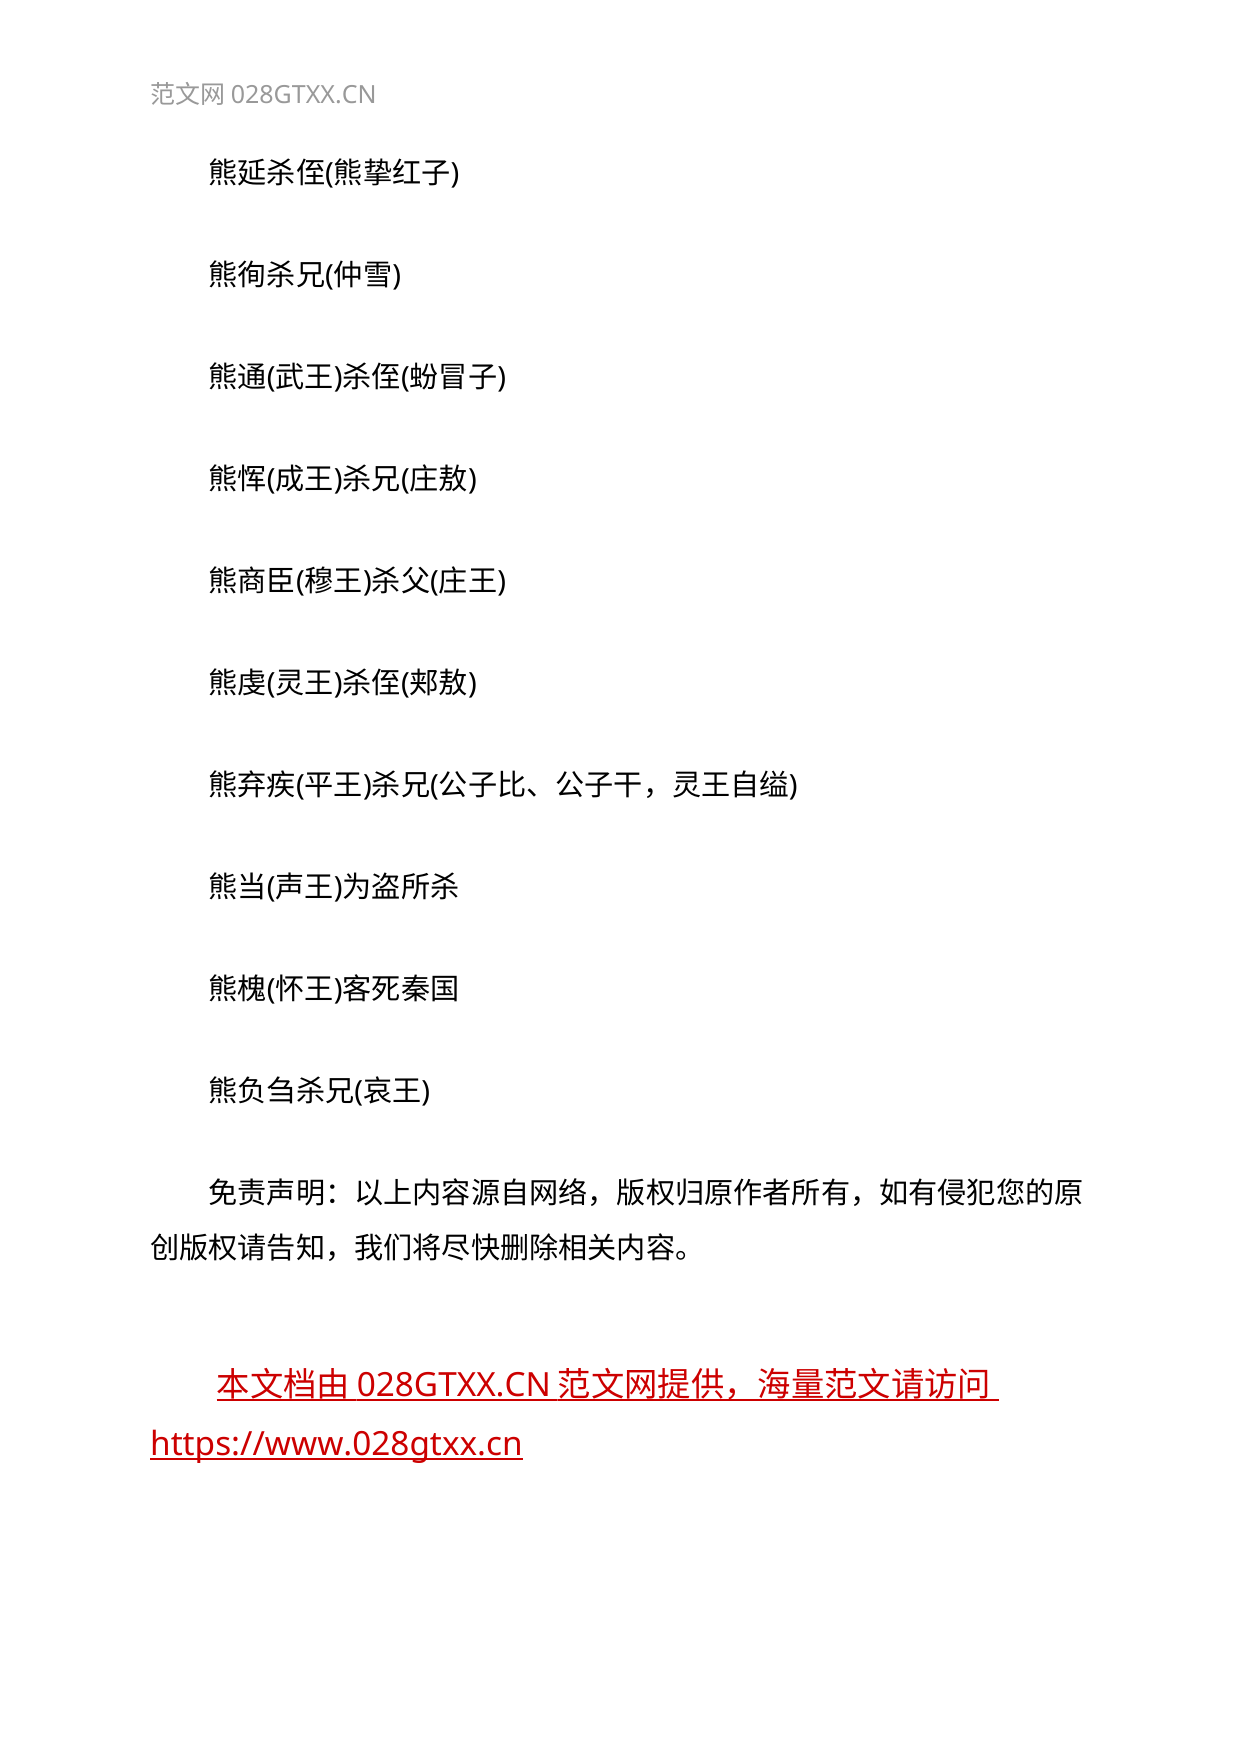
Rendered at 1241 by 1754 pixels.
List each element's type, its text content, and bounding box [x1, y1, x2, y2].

text 免责声明：以上内容源自网络，版权归原作者所有，如有侵犯您的原创版权请告知，我们将尽快删除相关内容。 [150, 1170, 1090, 1267]
text 熊负刍杀兄(哀王) [150, 1068, 1090, 1110]
text 熊通(武王)杀侄(蚡冒子) [150, 354, 1090, 396]
text 熊商臣(穆王)杀父(庄王) [150, 558, 1090, 600]
text 本文档由028GTXX.CN范文网提供，海量范文请访问 https://www.028gtxx.cn [150, 1358, 1090, 1465]
text 熊弃疾(平王)杀兄(公子比、公子干，灵王自缢) [150, 762, 1090, 804]
text 熊徇杀兄(仲雪) [150, 252, 1090, 294]
text 熊恽(成王)杀兄(庄敖) [150, 456, 1090, 498]
text 熊槐(怀王)客死秦国 [150, 966, 1090, 1008]
text 熊延杀侄(熊挚红子) [150, 150, 1090, 192]
text 熊虔(灵王)杀侄(郏敖) [150, 660, 1090, 702]
text 熊当(声王)为盗所杀 [150, 864, 1090, 906]
